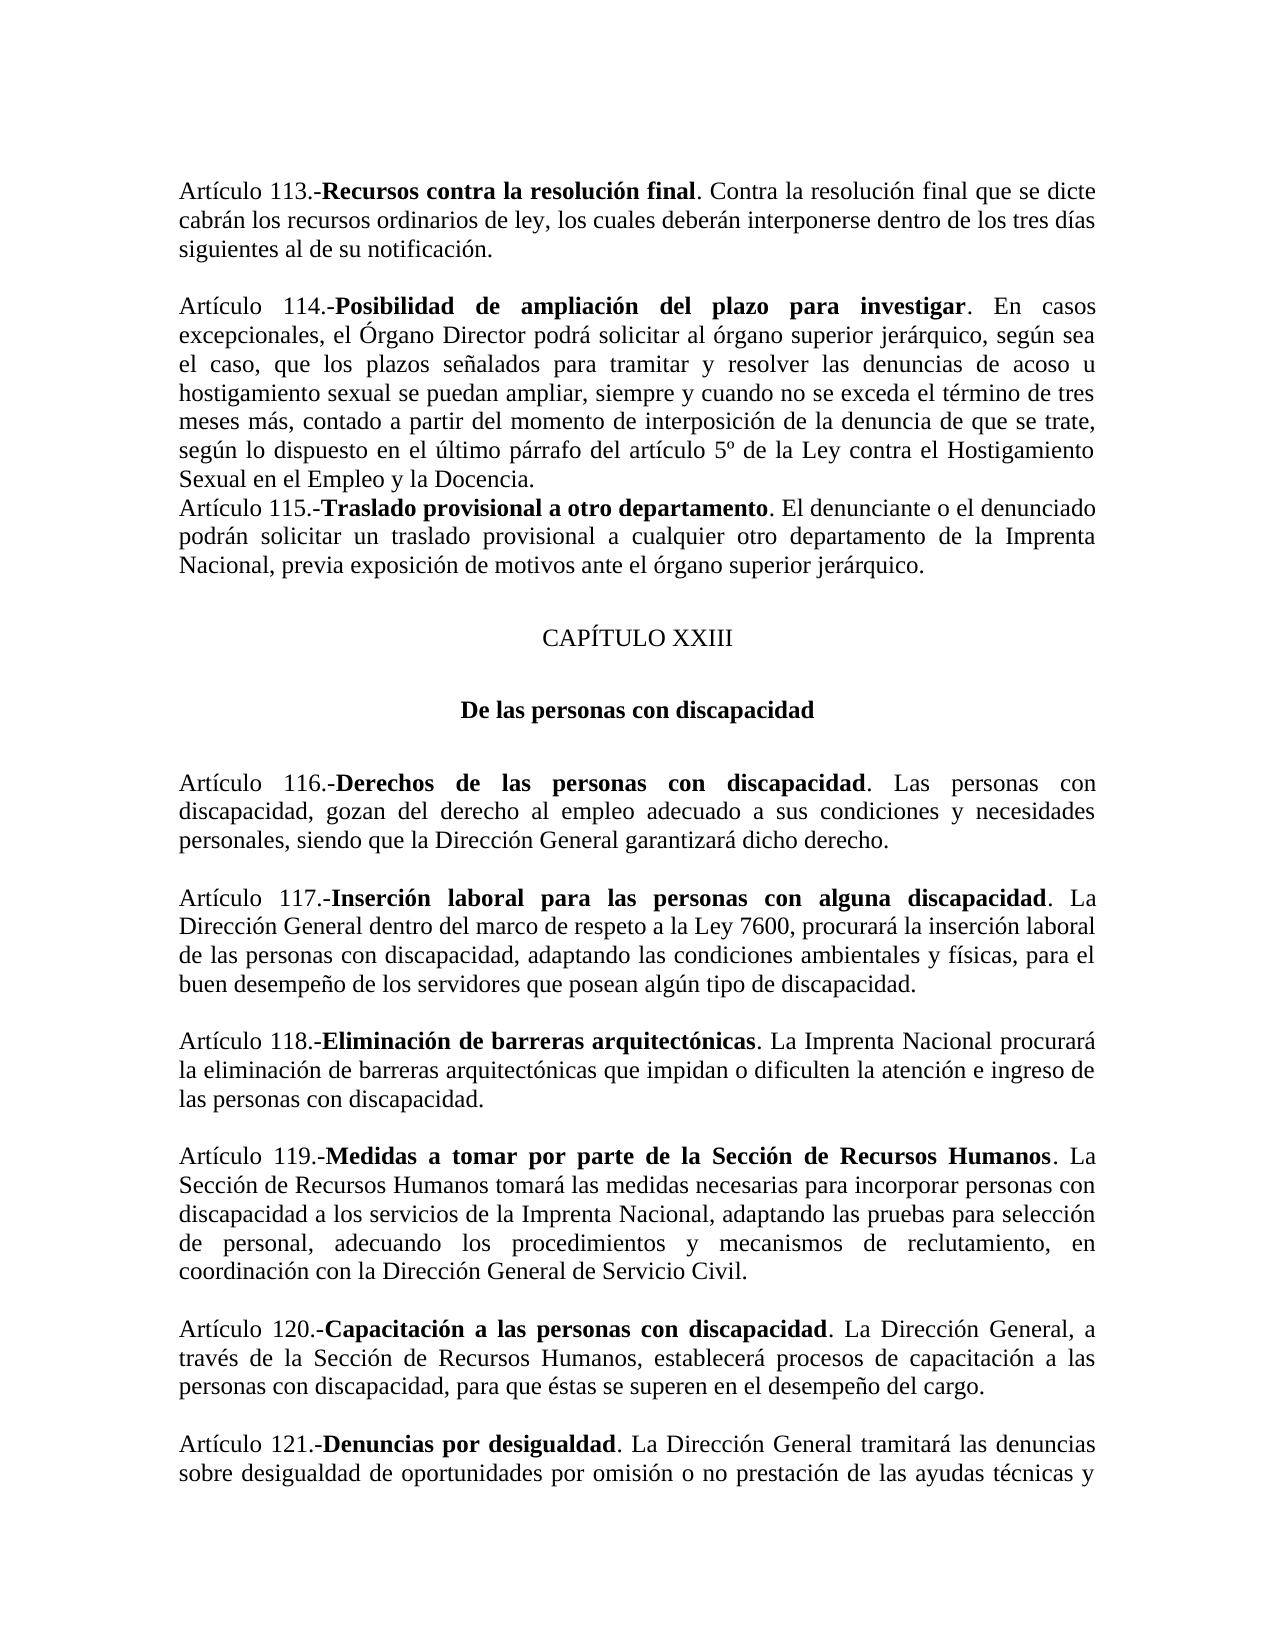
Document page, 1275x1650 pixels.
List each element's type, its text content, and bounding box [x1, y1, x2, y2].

text Artículo 115.-Traslado provisional a otro departamento. El denunciante o el denunciado podrán solicitar un traslado provisional a cualquier otro departamento de la Imprenta Nacional, previa exposición de motivos ante el órgano superior jerárquico. [179, 493, 1096, 579]
text Artículo 117.-Inserción laboral para las personas con alguna discapacidad. La Dirección General dentro del marco de respeto a la Ley 7600, procurará la inserción laboral de las personas con discapacidad, adaptando las condiciones ambientales y físicas, para el buen desempeño de los servidores que posean algún tipo de discapacidad. [179, 883, 1096, 998]
text CAPÍTULO XXIII [179, 623, 1096, 651]
text De las personas con discapacidad [179, 695, 1096, 724]
text Artículo 119.-Medidas a tomar por parte de la Sección de Recursos Humanos. La Sección de Recursos Humanos tomará las medidas necesarias para incorporar personas con discapacidad a los servicios de la Imprenta Nacional, adaptando las pruebas para selección de personal, adecuando los procedimientos y mecanismos de reclutamiento, en coordinación con la Dirección General de Servicio Civil. [179, 1141, 1096, 1285]
text Artículo 118.-Eliminación de barreras arquitectónicas. La Imprenta Nacional procurará la eliminación de barreras arquitectónicas que impidan o dificulten la atención e ingreso de las personas con discapacidad. [179, 1026, 1096, 1113]
text Artículo 116.-Derechos de las personas con discapacidad. Las personas con discapacidad, gozan del derecho al empleo adecuado a sus condiciones y necesidades personales, siendo que la Dirección General garantizará dicho derecho. [179, 768, 1096, 854]
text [179, 1429, 1096, 1486]
text Artículo 114.-Posibilidad de ampliación del plazo para investigar. En casos excepcionales, el Órgano Director podrá solicitar al órgano superior jerárquico, según sea el caso, que los plazos señalados para tramitar y resolver las denuncias de acoso u hostigamiento sexual se puedan ampliar, siempre y cuando no se exceda el término de tres meses más, contado a partir del momento de interposición de la denuncia de que se trate, según lo dispuesto en el último párrafo del artículo 5º de la Ley contra el Hostigamiento Sexual en el Empleo y la Docencia. [179, 291, 1096, 493]
text Artículo 113.-Recursos contra la resolución final. Contra la resolución final que se dicte cabrán los recursos ordinarios de ley, los cuales deberán interponerse dentro de los tres días siguientes al de su notificación. [179, 176, 1096, 263]
text Artículo 120.-Capacitación a las personas con discapacidad. La Dirección General, a través de la Sección de Recursos Humanos, establecerá procesos de capacitación a las personas con discapacidad, para que éstas se superen en el desempeño del cargo. [179, 1314, 1096, 1400]
